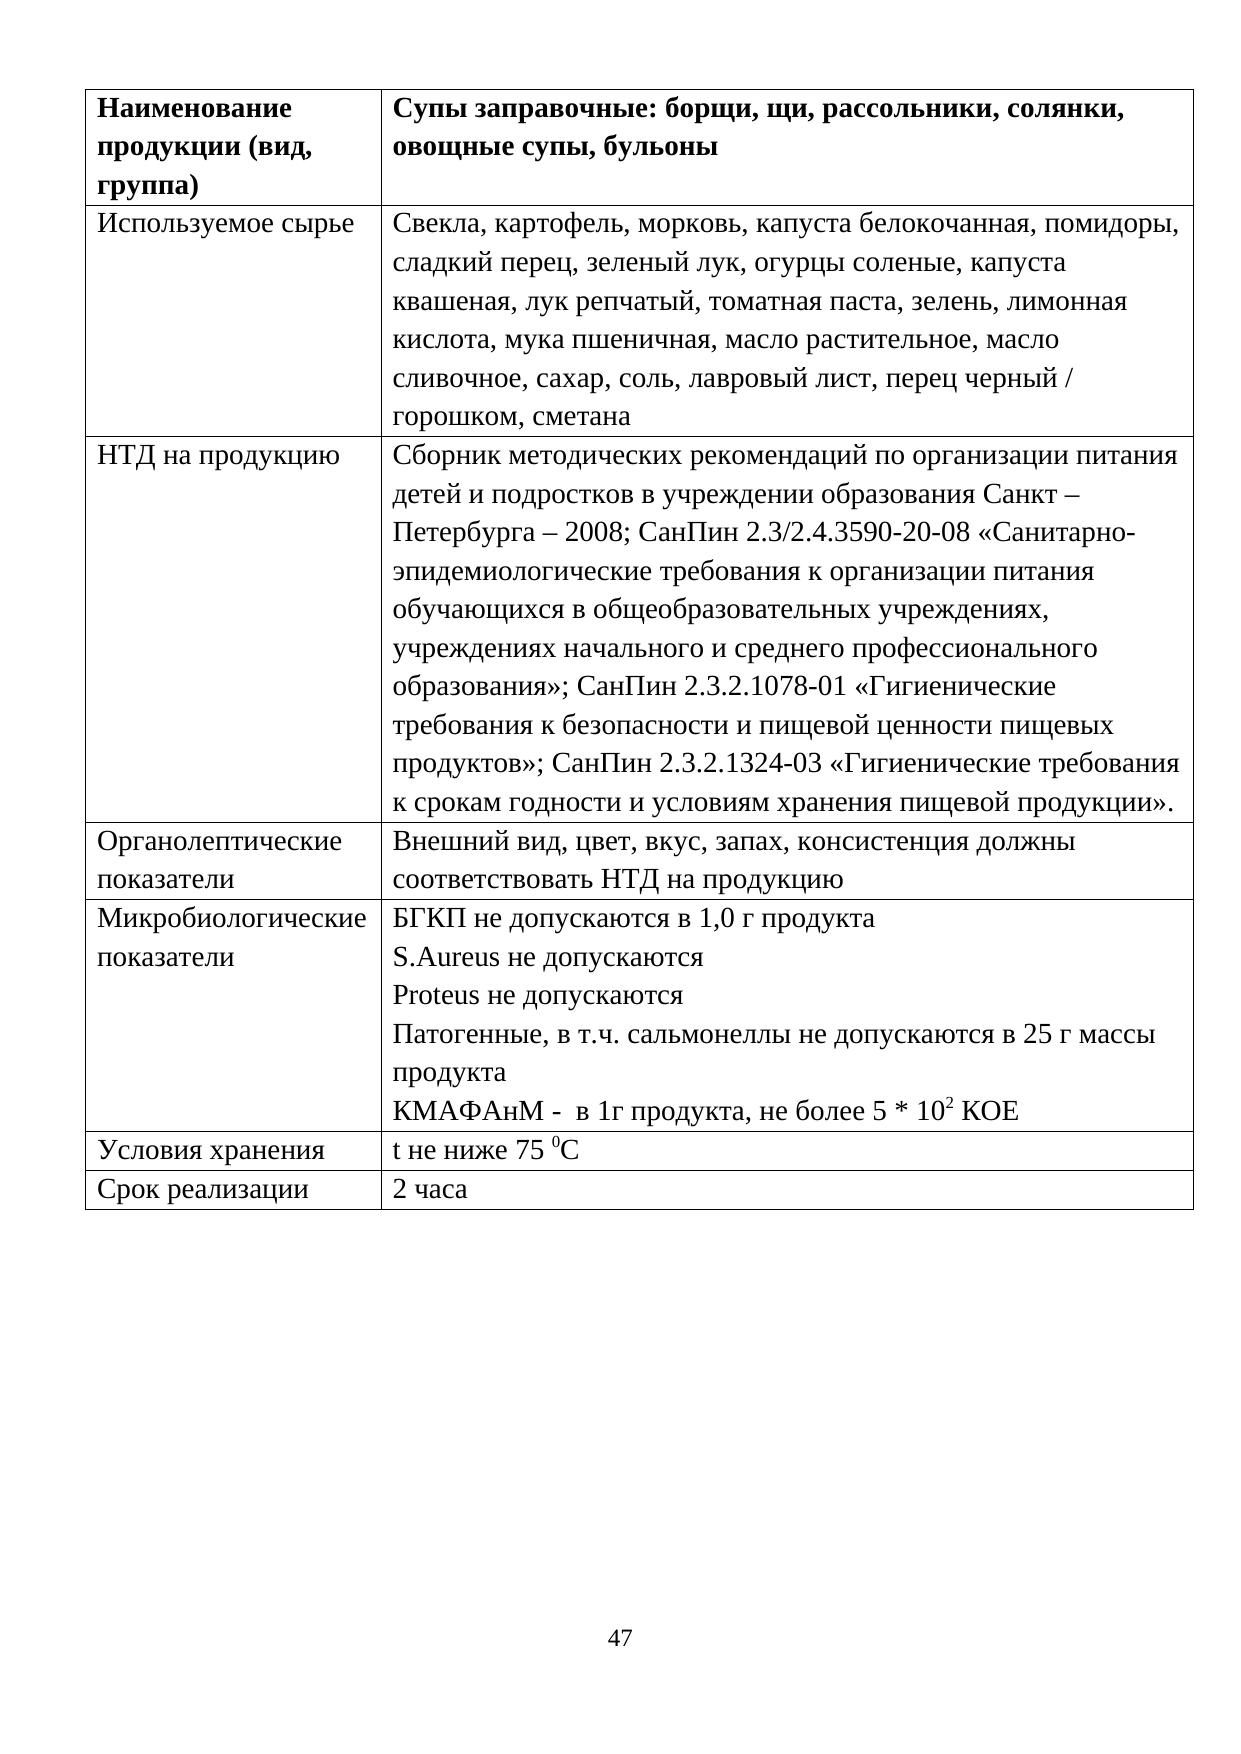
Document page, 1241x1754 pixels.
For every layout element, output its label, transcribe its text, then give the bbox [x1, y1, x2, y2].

table_cell Микробиологические показатели [86, 900, 381, 1131]
table_cell Внешний вид, цвет, вкус, запах, консистенция должны соответствовать НТД на продукцию [382, 823, 1193, 899]
table_header Наименование продукции (вид, группа) [86, 90, 381, 204]
table_cell Используемое сырье [86, 206, 381, 436]
table_cell Сборник методических рекомендаций по организации питания детей и подростков в учреждении образования Санкт – Петербурга – 2008; СанПин 2.3/2.4.3590-20-08 «Санитарно-эпидемиологические требования к организации питания обучающихся в общеобразовательных учреждениях, учреждениях начального и среднего профессионального образования»; СанПин 2.3.2.1078-01 «Гигиенические требования к безопасности и пищевой ценности пищевых продуктов»; СанПин 2.3.2.1324-03 «Гигиенические требования к срокам годности и условиям хранения пищевой продукции». [382, 437, 1193, 822]
table_cell Условия хранения [86, 1132, 381, 1170]
table_cell НТД на продукцию [86, 437, 381, 822]
table_cell t не ниже 75 0С [382, 1132, 1193, 1170]
table_cell БГКП не допускаются в 1,0 г продукта S.Aureus не допускаются Proteus не допускаются Патогенные, в т.ч. сальмонеллы не допускаются в 25 г массы продукта КМАФАнМ - в 1г продукта, не более 5 * 102 КОЕ [382, 900, 1193, 1131]
table_cell 2 часа [382, 1171, 1193, 1208]
table_cell Свекла, картофель, морковь, капуста белокочанная, помидоры, сладкий перец, зеленый лук, огурцы соленые, капуста квашеная, лук репчатый, томатная паста, зелень, лимонная кислота, мука пшеничная, масло растительное, масло сливочное, сахар, соль, лавровый лист, перец черный / горошком, сметана [382, 206, 1193, 436]
table_header Супы заправочные: борщи, щи, рассольники, солянки, овощные супы, бульоны [382, 90, 1193, 204]
table_cell Срок реализации [86, 1171, 381, 1208]
table_cell Органолептические показатели [86, 823, 381, 899]
